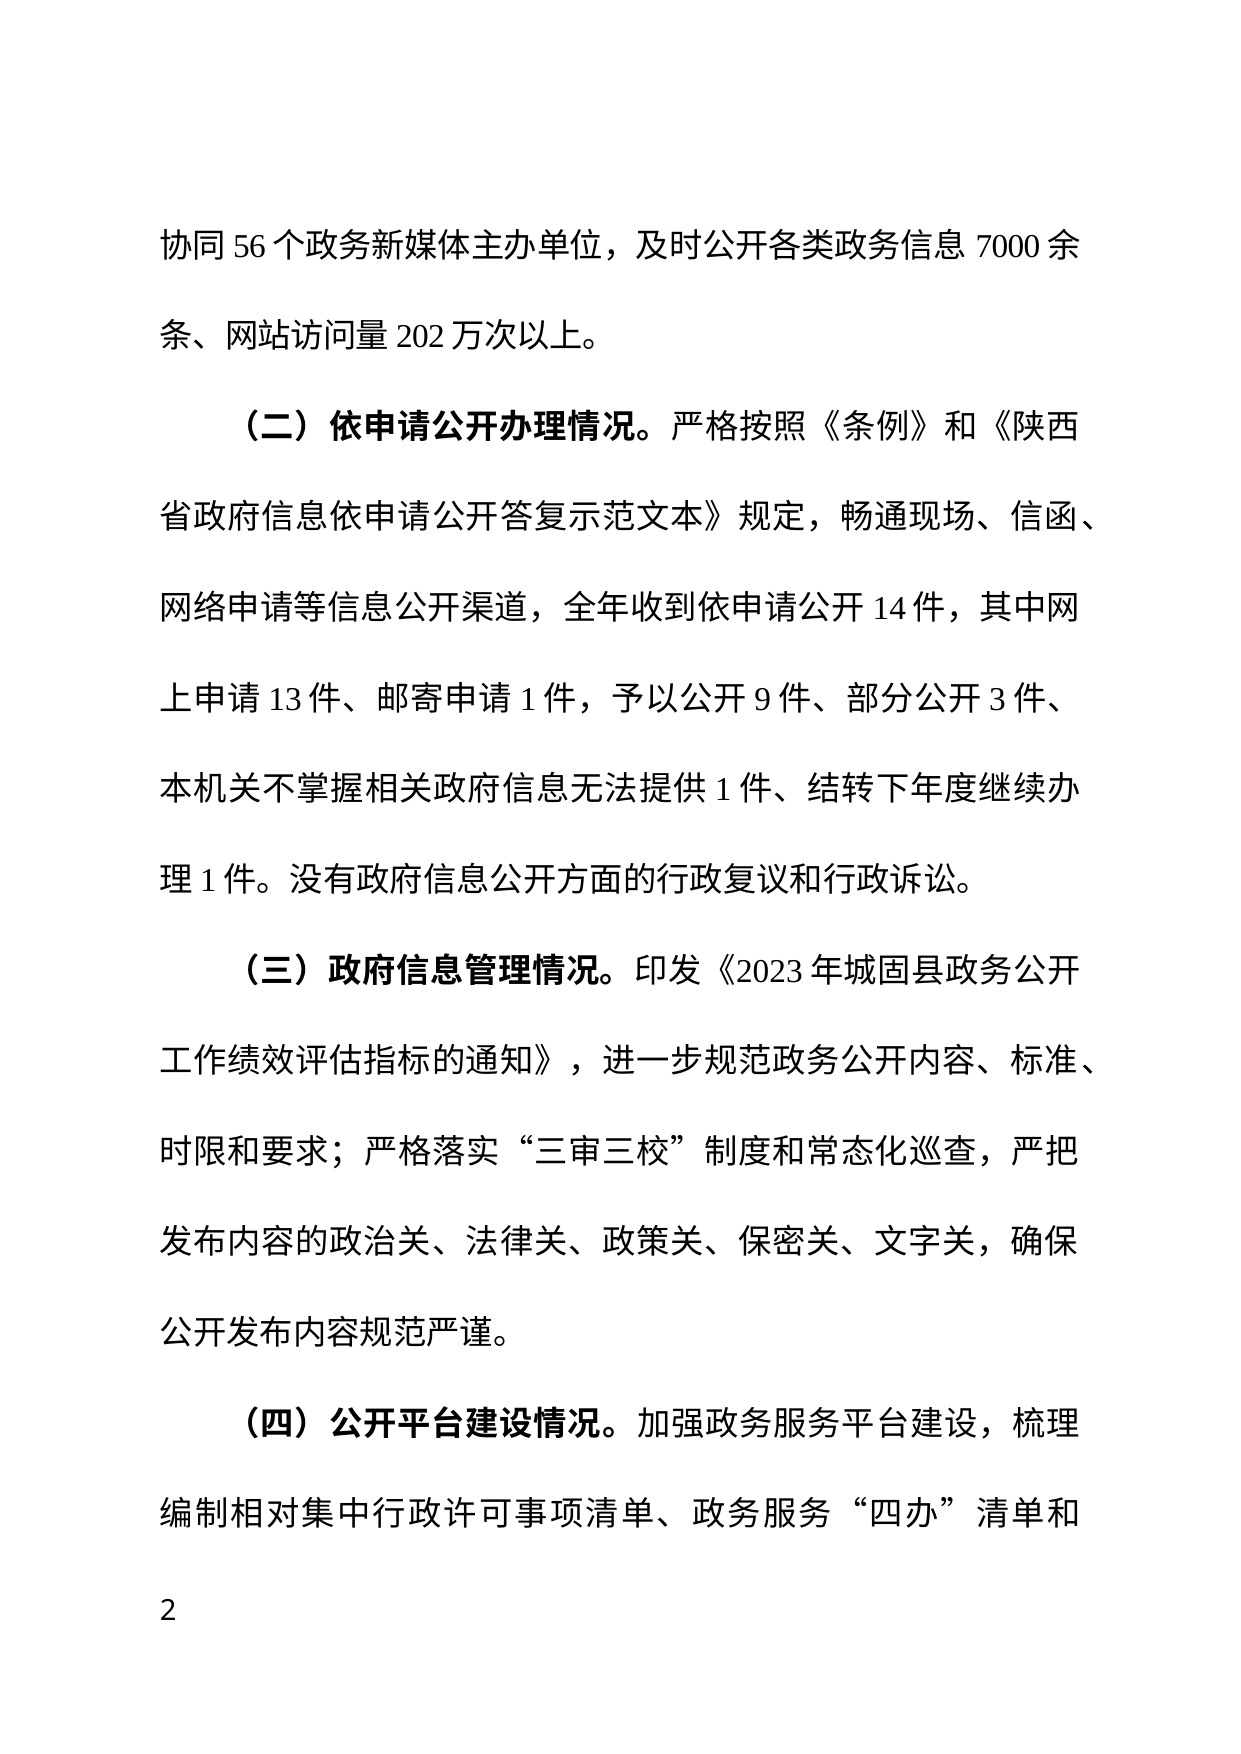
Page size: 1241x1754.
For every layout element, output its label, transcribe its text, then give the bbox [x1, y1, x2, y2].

text （三）政府信息管理情况。印发《2023年城固县政务公开工作绩效评估指标的通知》，进一步规范政务公开内容、标准、时限和要求；严格落实“三审三校”制度和常态化巡查，严把发布内容的政治关、法律关、政策关、保密关、文字关，确保公开发布内容规范严谨。 [159, 922, 1081, 1375]
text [159, 197, 1081, 378]
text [159, 1375, 1081, 1557]
text （二）依申请公开办理情况。严格按照《条例》和《陕西省政府信息依申请公开答复示范文本》规定，畅通现场、信函、网络申请等信息公开渠道，全年收到依申请公开14件，其中网上申请13件、邮寄申请1件，予以公开9件、部分公开3件、本机关不掌握相关政府信息无法提供1件、结转下年度继续办理1件。没有政府信息公开方面的行政复议和行政诉讼。 [159, 378, 1081, 922]
